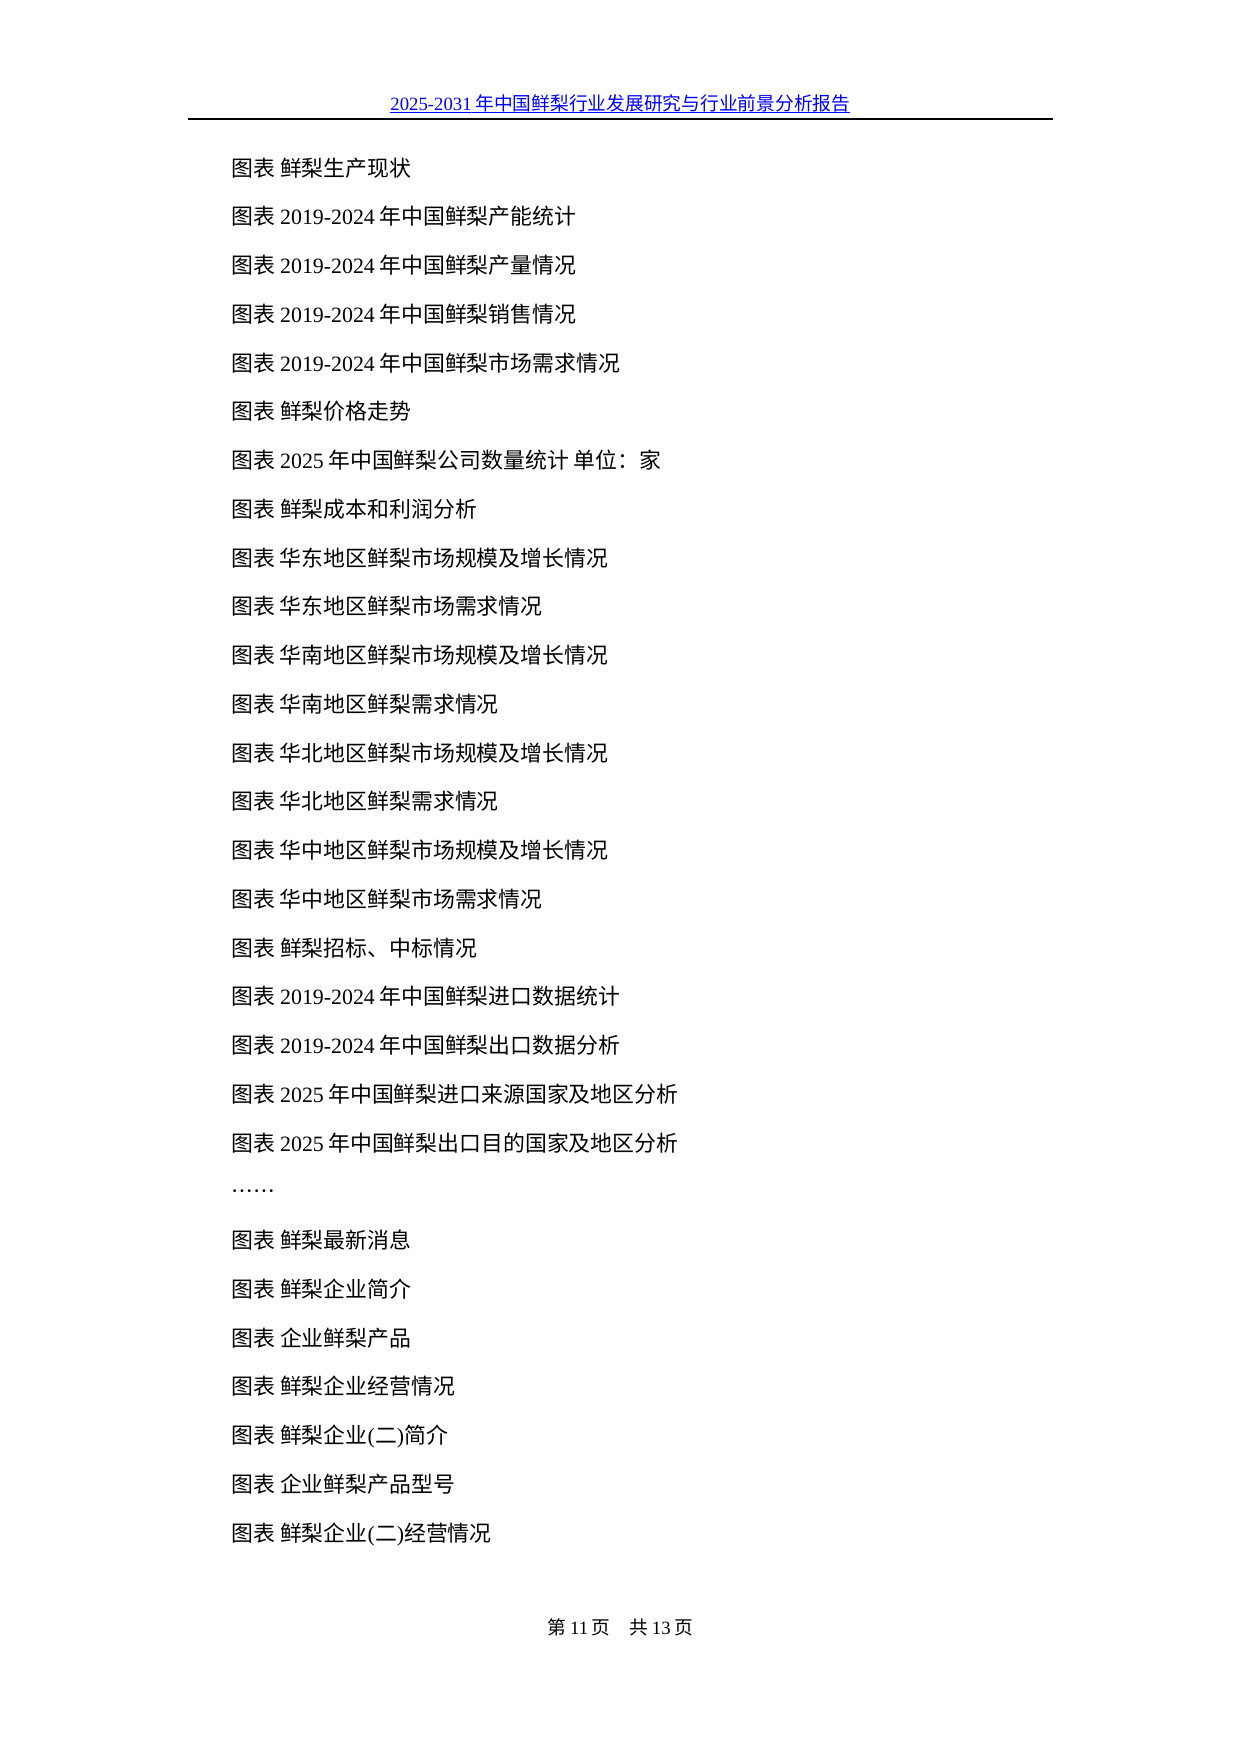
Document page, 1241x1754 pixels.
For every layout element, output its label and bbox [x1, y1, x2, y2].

text [187, 150, 1053, 1548]
